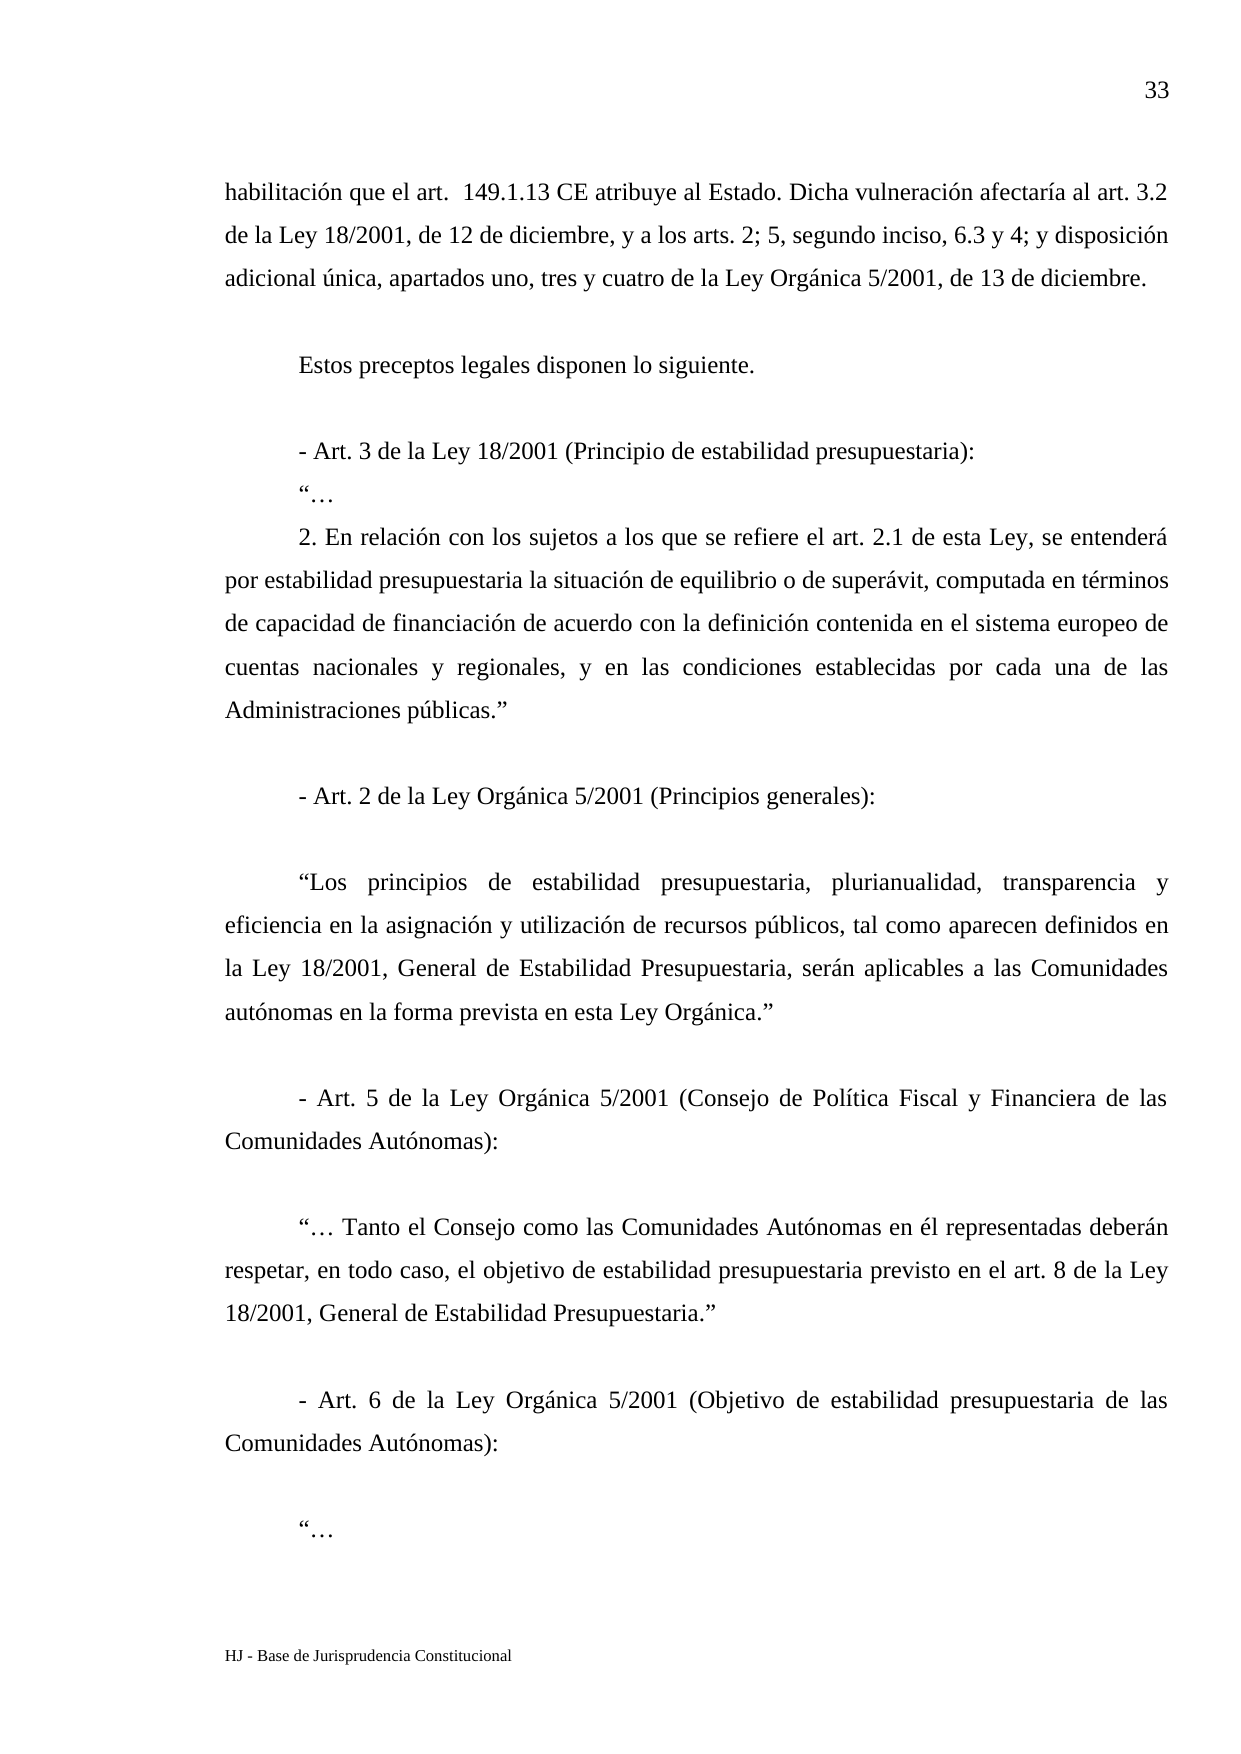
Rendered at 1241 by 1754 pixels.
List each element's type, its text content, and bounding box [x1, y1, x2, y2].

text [224, 177, 1169, 292]
text - Art. 3 de la Ley 18/2001 (Principio de estabilidad presupuestaria): [224, 436, 1169, 465]
text “… [224, 479, 1169, 508]
text “… Tanto el Consejo como las Comunidades Autónomas en él representadas deberán respetar, en todo caso, el objetivo de estabilidad presupuestaria previsto en el art. 8 de la Ley 18/2001, General de Estabilidad Presupuestaria.” [224, 1212, 1169, 1327]
text - Art. 6 de la Ley Orgánica 5/2001 (Objetivo de estabilidad presupuestaria de las Comunidades Autónomas): [224, 1385, 1169, 1457]
text - Art. 5 de la Ley Orgánica 5/2001 (Consejo de Política Fiscal y Financiera de las Comunidades Autónomas): [224, 1083, 1169, 1155]
text Estos preceptos legales disponen lo siguiente. [224, 350, 1169, 378]
text “Los principios de estabilidad presupuestaria, plurianualidad, transparencia y eficiencia en la asignación y utilización de recursos públicos, tal como aparecen definidos en la Ley 18/2001, General de Estabilidad Presupuestaria, serán aplicables a las Comunidades autónomas en la forma prevista en esta Ley Orgánica.” [224, 867, 1169, 1025]
text 2. En relación con los sujetos a los que se refiere el art. 2.1 de esta Ley, se entenderá por estabilidad presupuestaria la situación de equilibrio o de superávit, computada en términos de capacidad de financiación de acuerdo con la definición contenida en el sistema europeo de cuentas nacionales y regionales, y en las condiciones establecidas por cada una de las Administraciones públicas.” [224, 522, 1169, 723]
text “… [224, 1514, 1169, 1543]
text - Art. 2 de la Ley Orgánica 5/2001 (Principios generales): [224, 781, 1169, 810]
